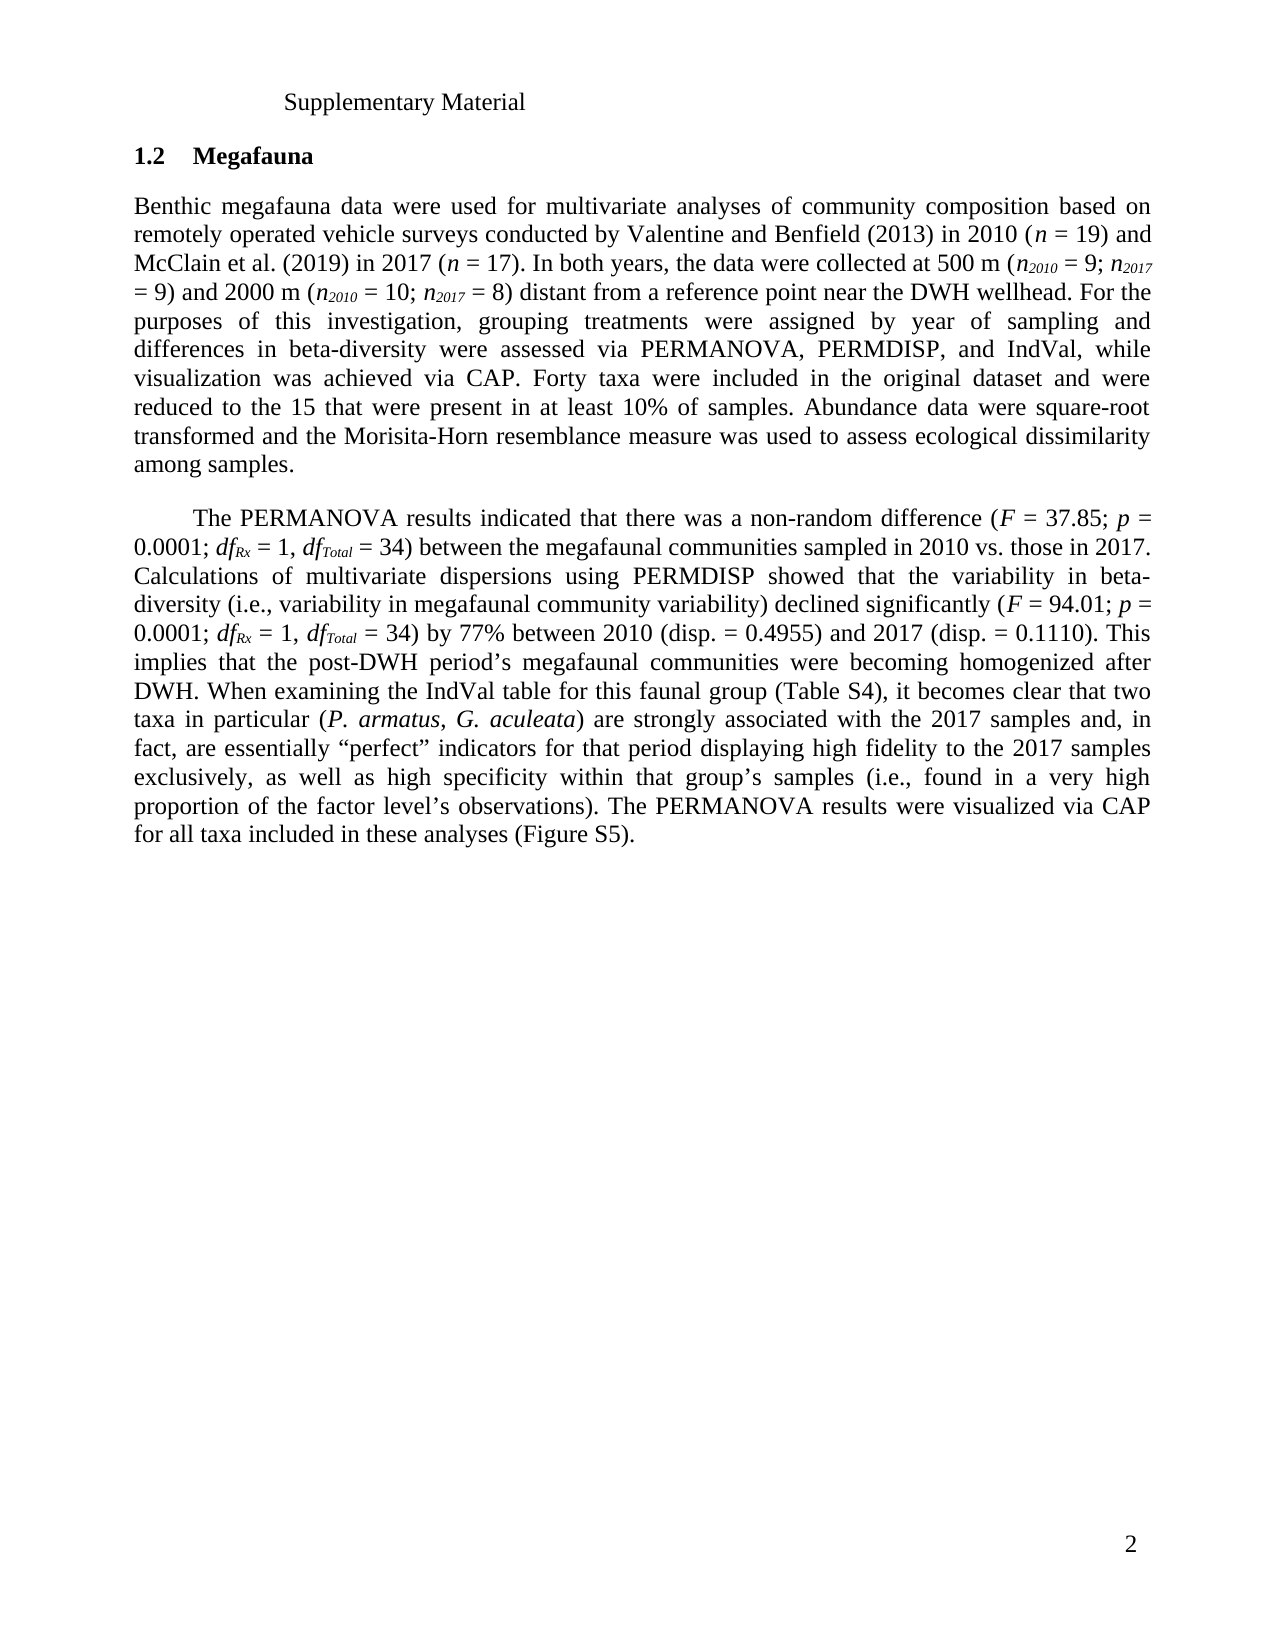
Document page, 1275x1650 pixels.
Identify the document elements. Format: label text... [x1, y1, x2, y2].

subtitle Megafauna [133, 141, 1152, 170]
text The PERMANOVA results indicated that there was a non-random difference (F = 37.85; p = 0.0001; dfRx = 1, dfTotal = 34) between the megafaunal communities sampled in 2010 vs. those in 2017. Calculations of multivariate dispersions using PERMDISP showed that the variability in beta-diversity (i.e., variability in megafaunal community variability) declined significantly (F = 94.01; p = 0.0001; dfRx = 1, dfTotal = 34) by 77% between 2010 (disp. = 0.4955) and 2017 (disp. = 0.1110). This implies that the post-DWH period’s megafaunal communities were becoming homogenized after DWH. When examining the IndVal table for this faunal group (Table S4), it becomes clear that two taxa in particular (P. armatus, G. aculeata) are strongly associated with the 2017 samples and, in fact, are essentially “perfect” indicators for that period displaying high fidelity to the 2017 samples exclusively, as well as high specificity within that group’s samples (i.e., found in a very high proportion of the factor level’s observations). The PERMANOVA results were visualized via CAP for all taxa included in these analyses (Figure S5). [133, 503, 1152, 848]
text Benthic megafauna data were used for multivariate analyses of community composition based on remotely operated vehicle surveys conducted by Valentine and Benfield (2013) in 2010 (n = 19) and McClain et al. (2019) in 2017 (n = 17). In both years, the data were collected at 500 m (n2010 = 9; n2017 = 9) and 2000 m (n2010 = 10; n2017 = 8) distant from a reference point near the DWH wellhead. For the purposes of this investigation, grouping treatments were assigned by year of sampling and differences in beta-diversity were assessed via PERMANOVA, PERMDISP, and IndVal, while visualization was achieved via CAP. Forty taxa were included in the original dataset and were reduced to the 15 that were present in at least 10% of samples. Abundance data were square-root transformed and the Morisita-Horn resemblance measure was used to assess ecological dissimilarity among samples. [133, 191, 1152, 478]
